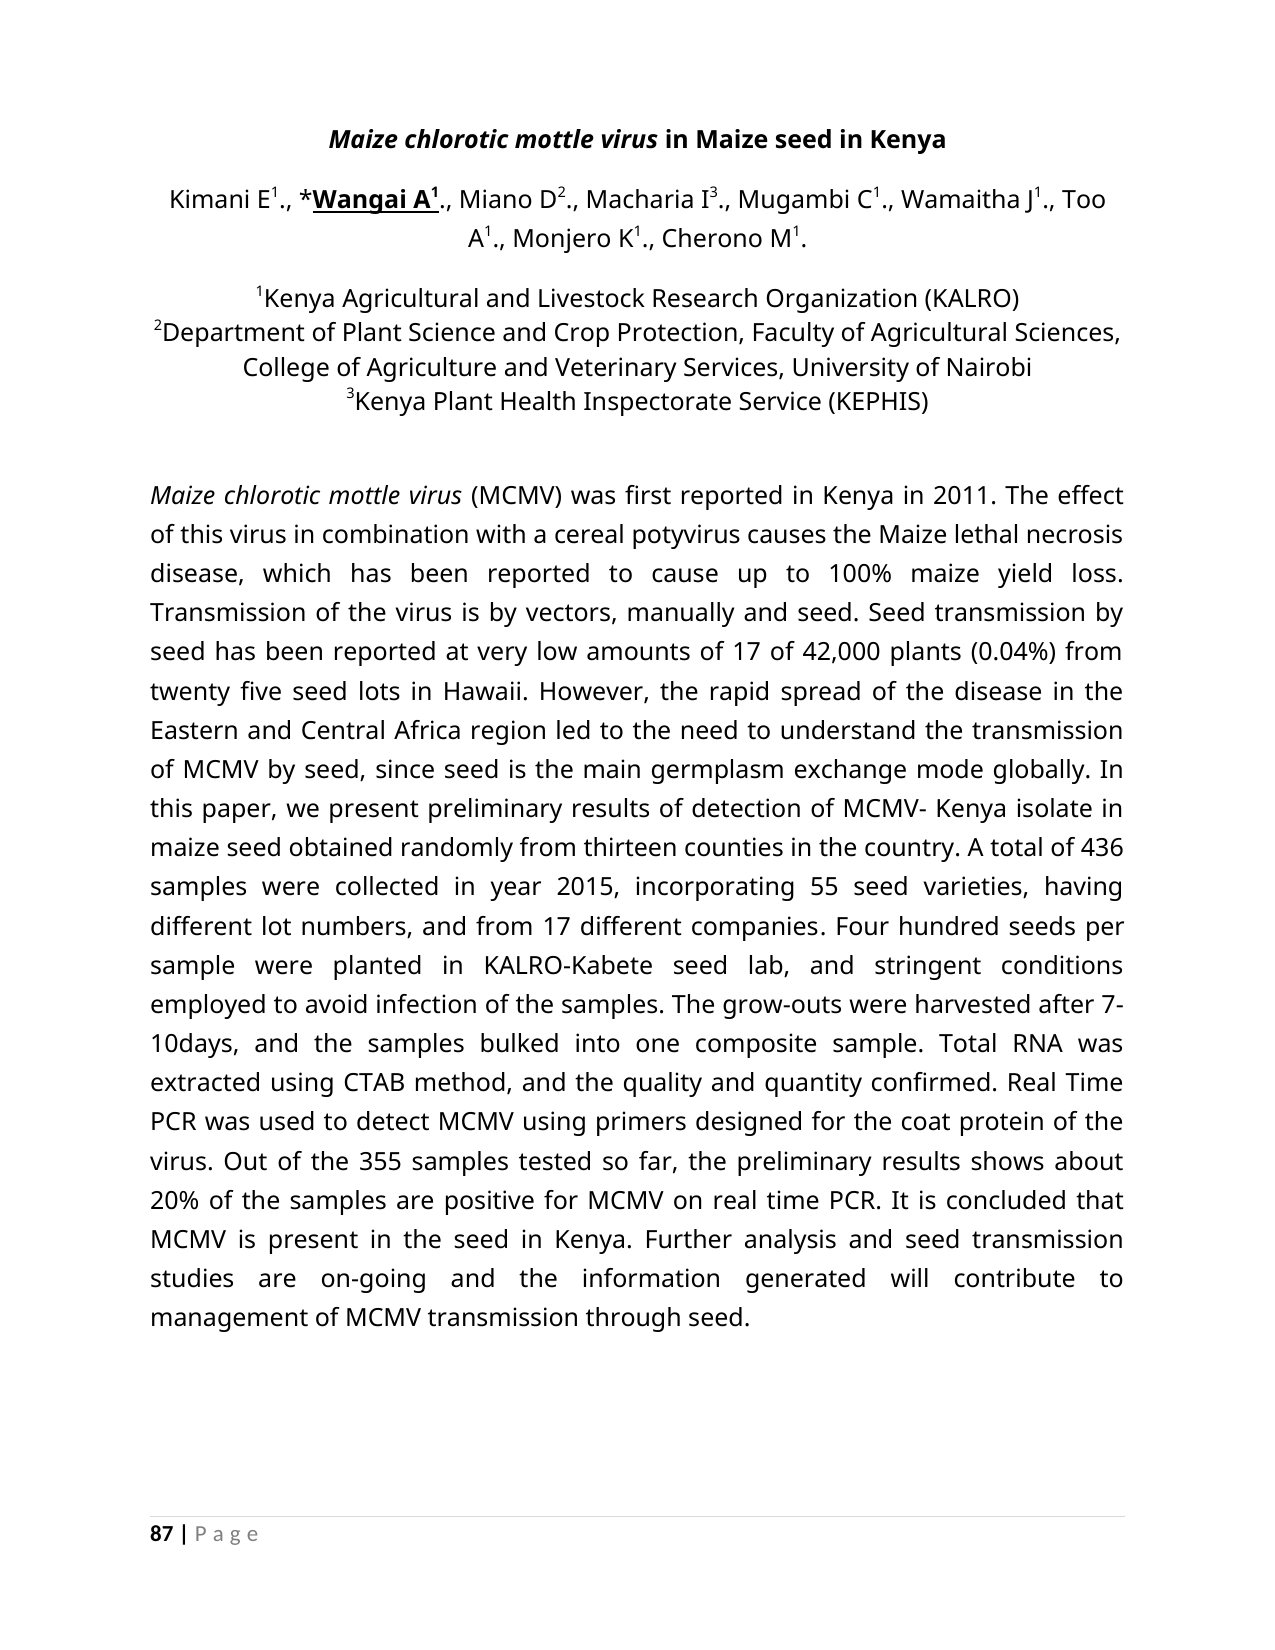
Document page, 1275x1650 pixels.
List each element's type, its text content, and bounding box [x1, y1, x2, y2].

text 2Department of Plant Science and Crop Protection, Faculty of Agricultural Sciences, College of Agriculture and Veterinary Services, University of Nairobi [150, 315, 1125, 383]
text Maize chlorotic mottle virus in Maize seed in Kenya [150, 122, 1125, 156]
text Maize chlorotic mottle virus (MCMV) was first reported in Kenya in 2011. The effect of this virus in combination with a cereal potyvirus causes the Maize lethal necrosis disease, which has been reported to cause up to 100% maize yield loss. Transmission of the virus is by vectors, manually and seed. Seed transmission by seed has been reported at very low amounts of 17 of 42,000 plants (0.04%) from twenty five seed lots in Hawaii. However, the rapid spread of the disease in the Eastern and Central Africa region led to the need to understand the transmission of MCMV by seed, since seed is the main germplasm exchange mode globally. In this paper, we present preliminary results of detection of MCMV- Kenya isolate in maize seed obtained randomly from thirteen counties in the country. A total of 436 samples were collected in year 2015, incorporating 55 seed varieties, having different lot numbers, and from 17 different companies. Four hundred seeds per sample were planted in KALRO-Kabete seed lab, and stringent conditions employed to avoid infection of the samples. The grow-outs were harvested after 7-10days, and the samples bulked into one composite sample. Total RNA was extracted using CTAB method, and the quality and quantity confirmed. Real Time PCR was used to detect MCMV using primers designed for the coat protein of the virus. Out of the 355 samples tested so far, the preliminary results shows about 20% of the samples are positive for MCMV on real time PCR. It is concluded that MCMV is present in the seed in Kenya. Further analysis and seed transmission studies are on-going and the information generated will contribute to management of MCMV transmission through seed. [150, 477, 1125, 1334]
text 1Kenya Agricultural and Livestock Research Organization (KALRO) [150, 281, 1125, 315]
text 3Kenya Plant Health Inspectorate Service (KEPHIS) [150, 383, 1125, 417]
text Kimani E1., *Wangai A1., Miano D2., Macharia I3., Mugambi C1., Wamaitha J1., Too A1., Monjero K1., Cherono M1. [150, 182, 1125, 255]
